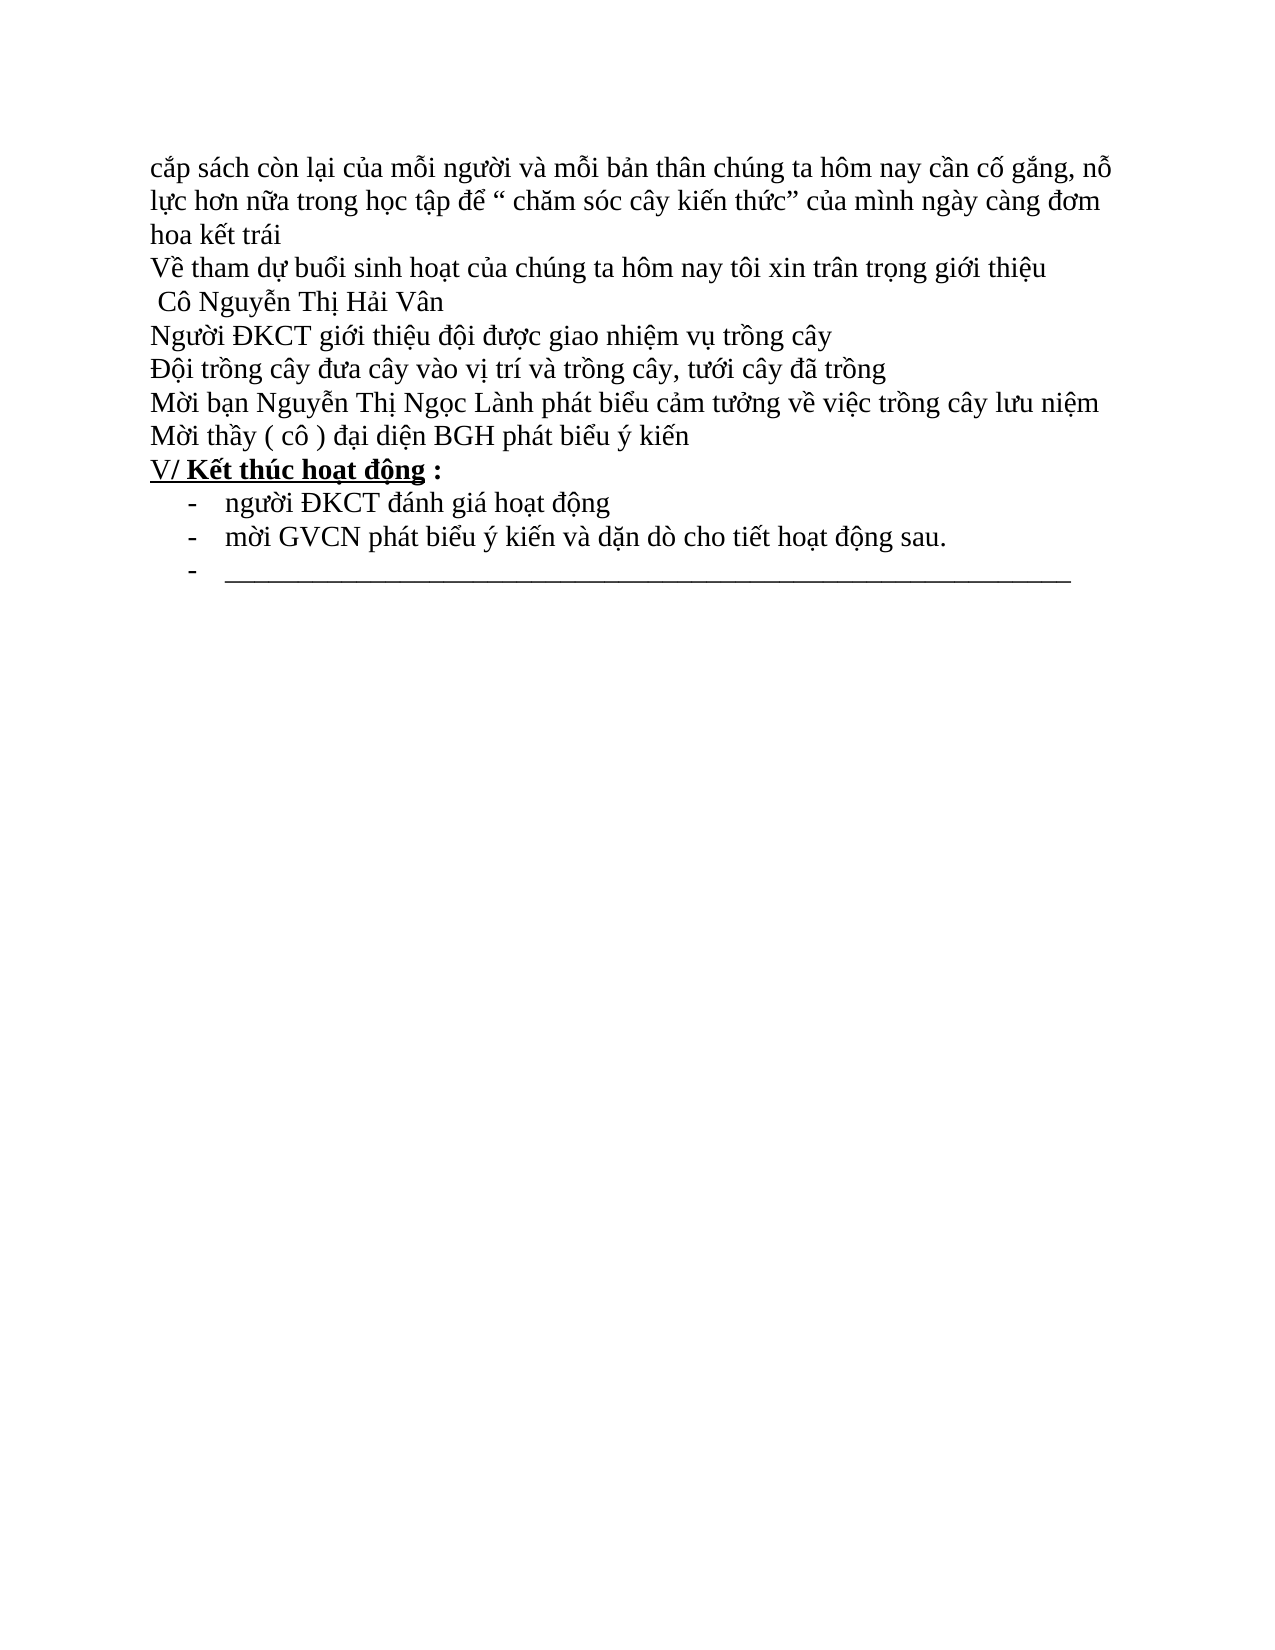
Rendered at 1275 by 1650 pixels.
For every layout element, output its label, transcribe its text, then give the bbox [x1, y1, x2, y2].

text V/ Kết thúc hoạt động : [150, 452, 1125, 485]
text Cô Nguyễn Thị Hải Vân [150, 284, 1125, 318]
text Người ĐKCT giới thiệu đội được giao nhiệm vụ trồng cây [150, 318, 1125, 351]
list người ĐKCT đánh giá hoạt động [187, 485, 1125, 519]
list __________________________________________________________ [187, 552, 1125, 586]
text Về tham dự buổi sinh hoạt của chúng ta hôm nay tôi xin trân trọng giới thiệu [150, 251, 1125, 284]
text Mời bạn Nguyễn Thị Ngọc Lành phát biểu cảm tưởng về việc trồng cây lưu niệm [150, 385, 1125, 418]
text Đội trồng cây đưa cây vào vị trí và trồng cây, tưới cây đã trồng [150, 351, 1125, 385]
list mời GVCN phát biểu ý kiến và dặn dò cho tiết hoạt động sau. [187, 519, 1125, 552]
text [150, 150, 1125, 251]
text Mời thầy ( cô ) đại diện BGH phát biểu ý kiến [150, 418, 1125, 452]
